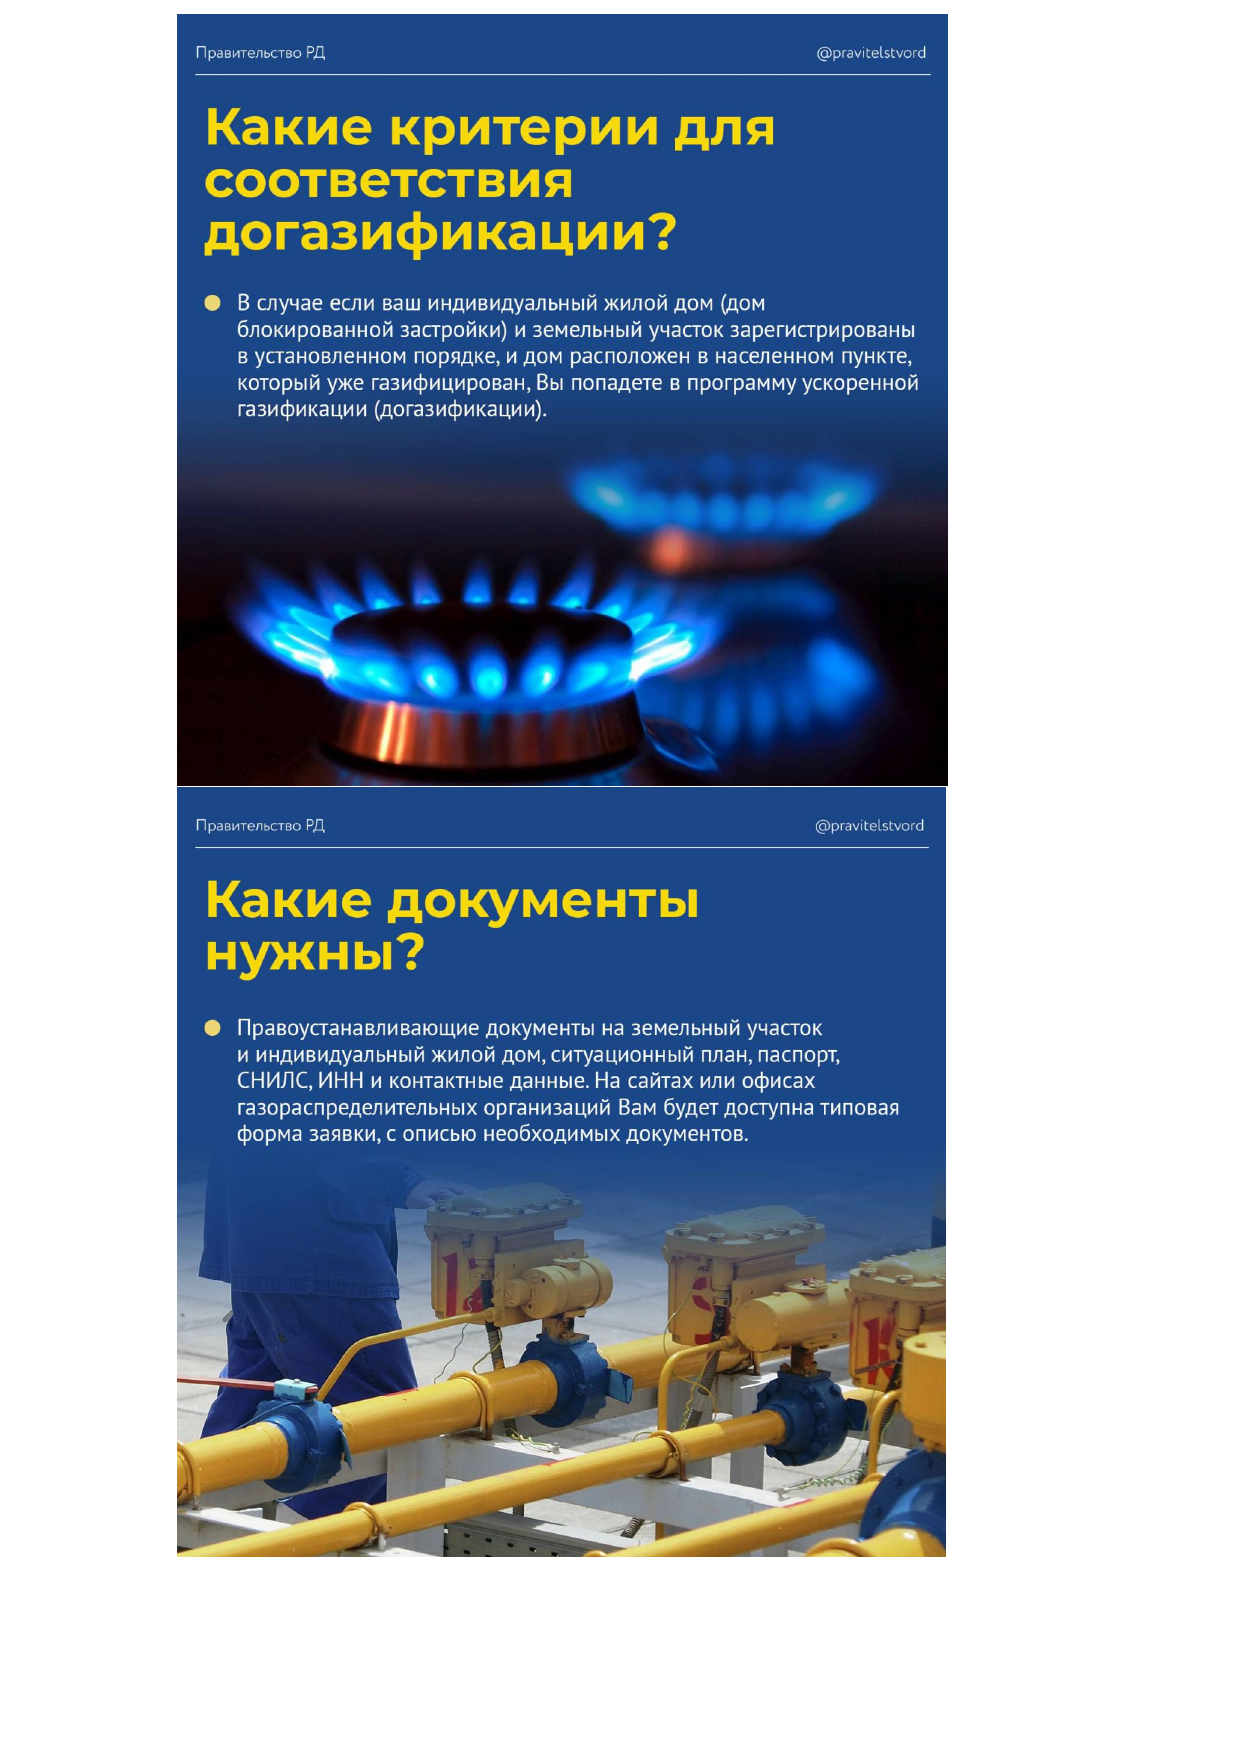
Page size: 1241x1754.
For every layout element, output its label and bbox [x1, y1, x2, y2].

picture [177, 787, 946, 1557]
picture [177, 14, 948, 786]
